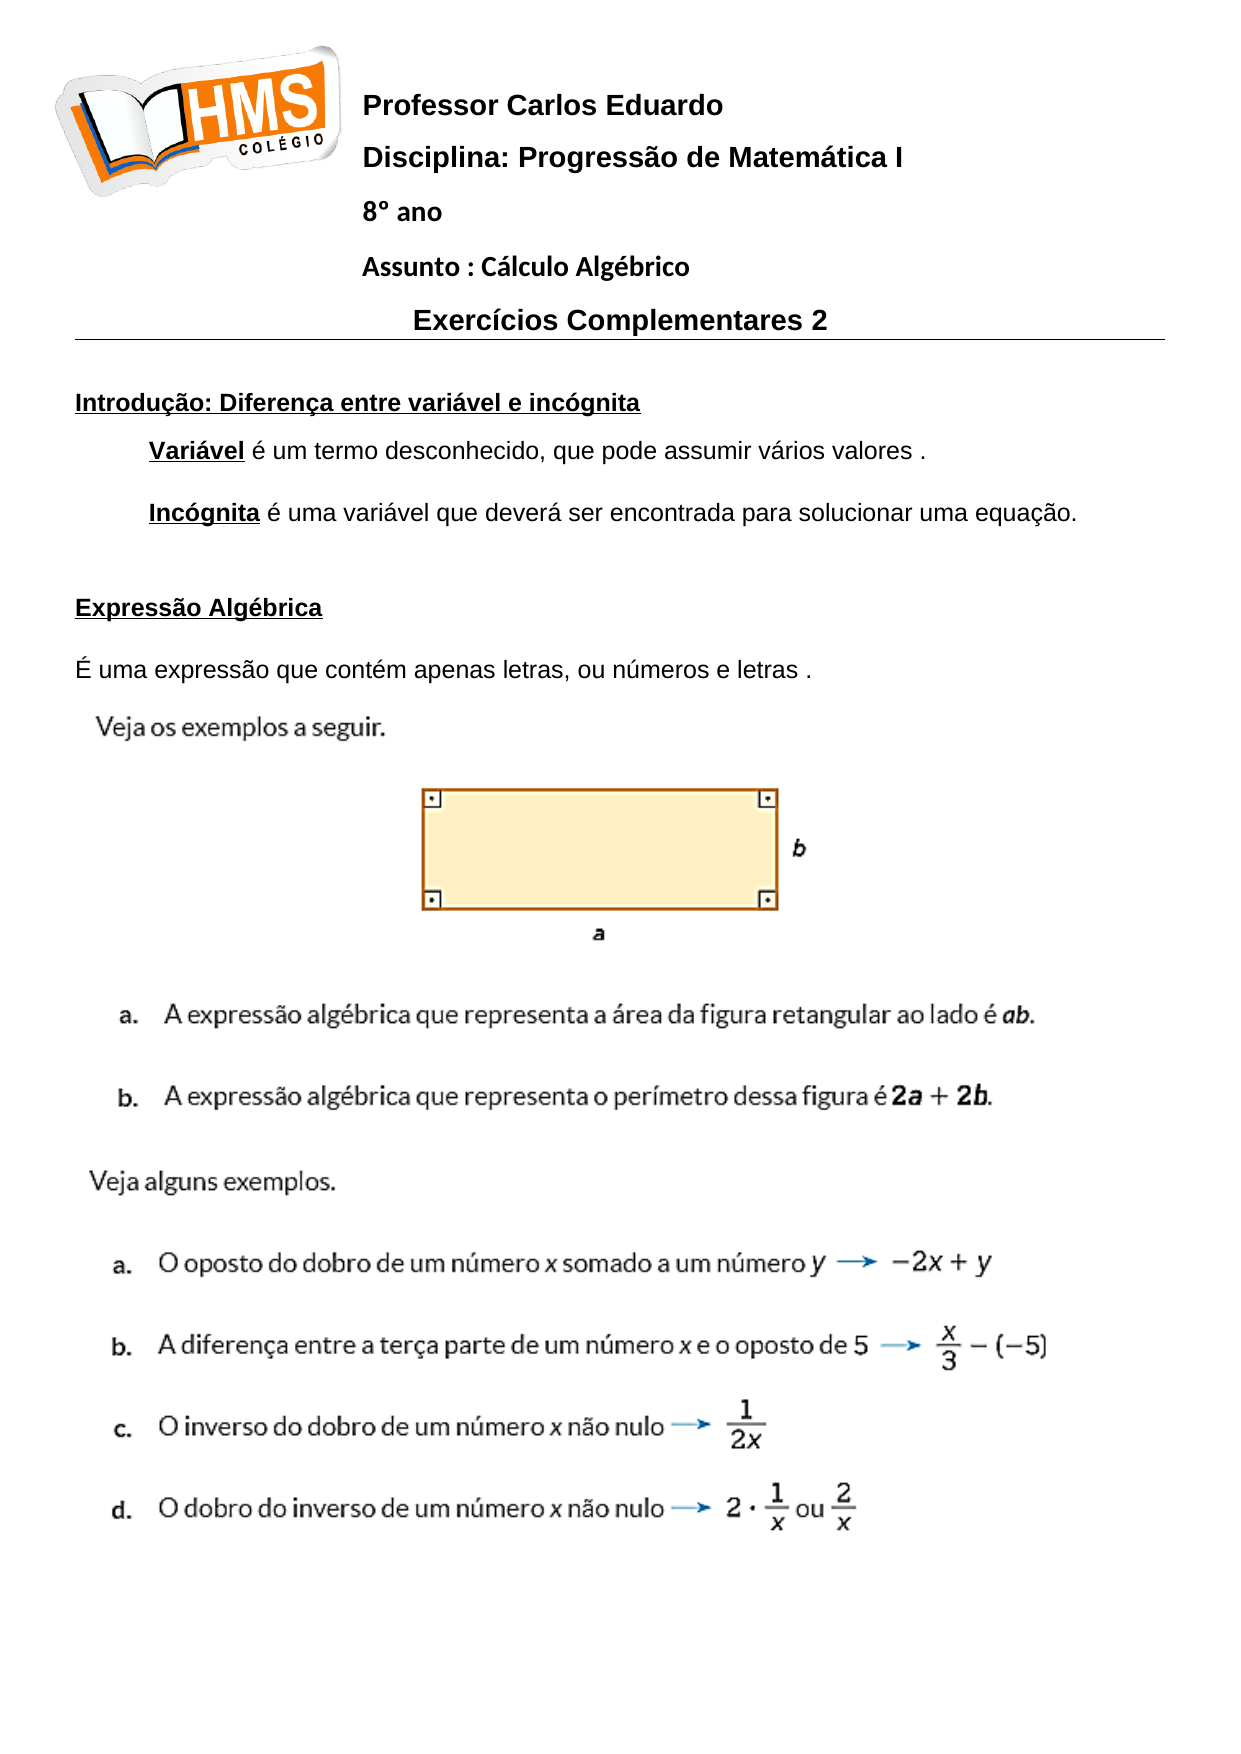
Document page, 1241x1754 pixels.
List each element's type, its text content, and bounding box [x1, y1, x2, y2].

text Assunto : Cálculo Algébrico [222, 248, 1165, 284]
picture [51, 42, 344, 200]
text Introdução: Diferença entre variável e incógnita [75, 388, 1165, 417]
text Exercícios Complementares 2 [75, 303, 1165, 339]
text Variável é um termo desconhecido, que pode assumir vários valores . Incógnita é uma variável que deverá ser encontrada para solucionar uma equação. [149, 436, 1165, 527]
picture [75, 702, 1085, 1133]
text Expressão Algébrica É uma expressão que contém apenas letras, ou números e letras . [75, 593, 1165, 684]
text Professor Carlos Eduardo [344, 87, 1165, 121]
text Disciplina: Progressão de Matemática I [344, 140, 1165, 174]
text 8º ano [75, 193, 1165, 229]
picture [75, 1153, 1090, 1573]
